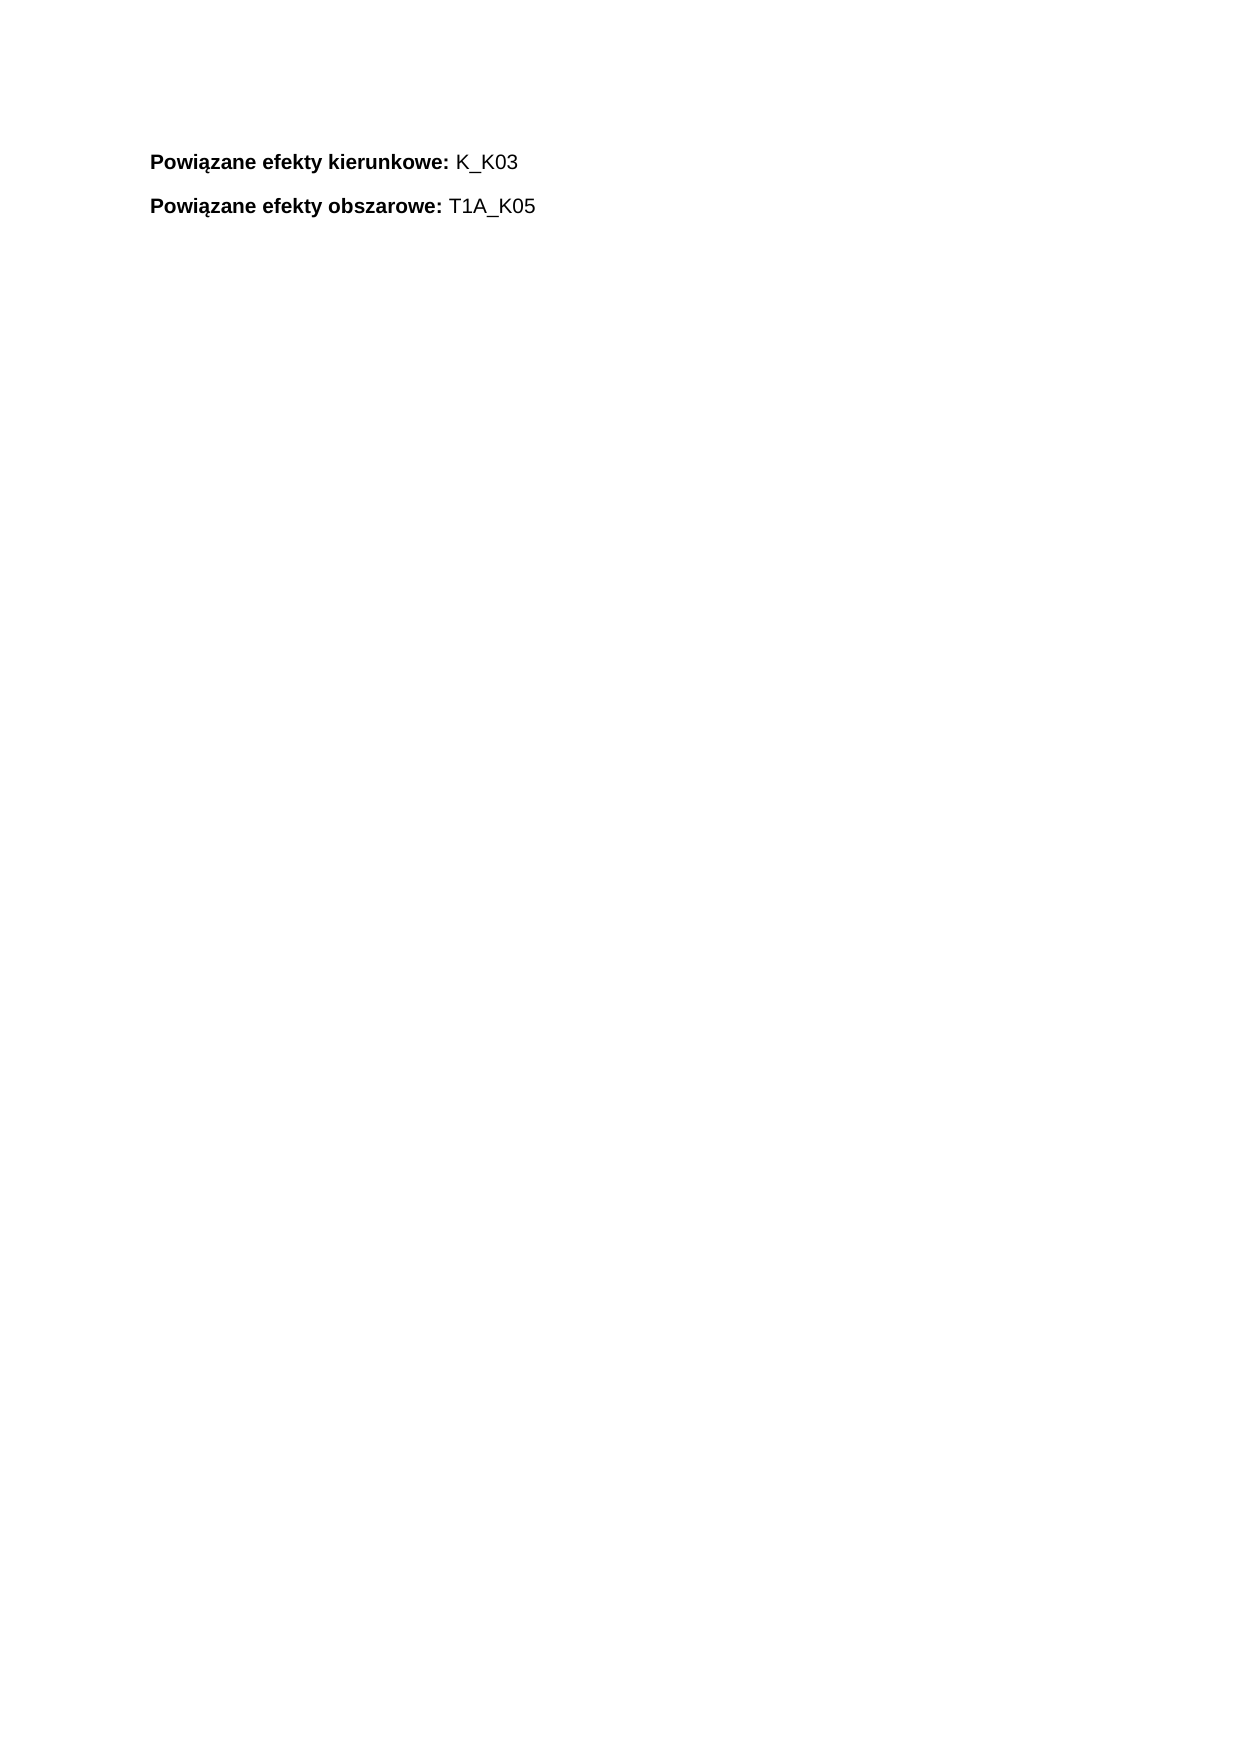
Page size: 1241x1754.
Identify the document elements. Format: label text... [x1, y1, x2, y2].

text Powiązane efekty kierunkowe: K_K03 [150, 150, 1090, 174]
text Powiązane efekty obszarowe: T1A_K05 [150, 194, 1090, 218]
